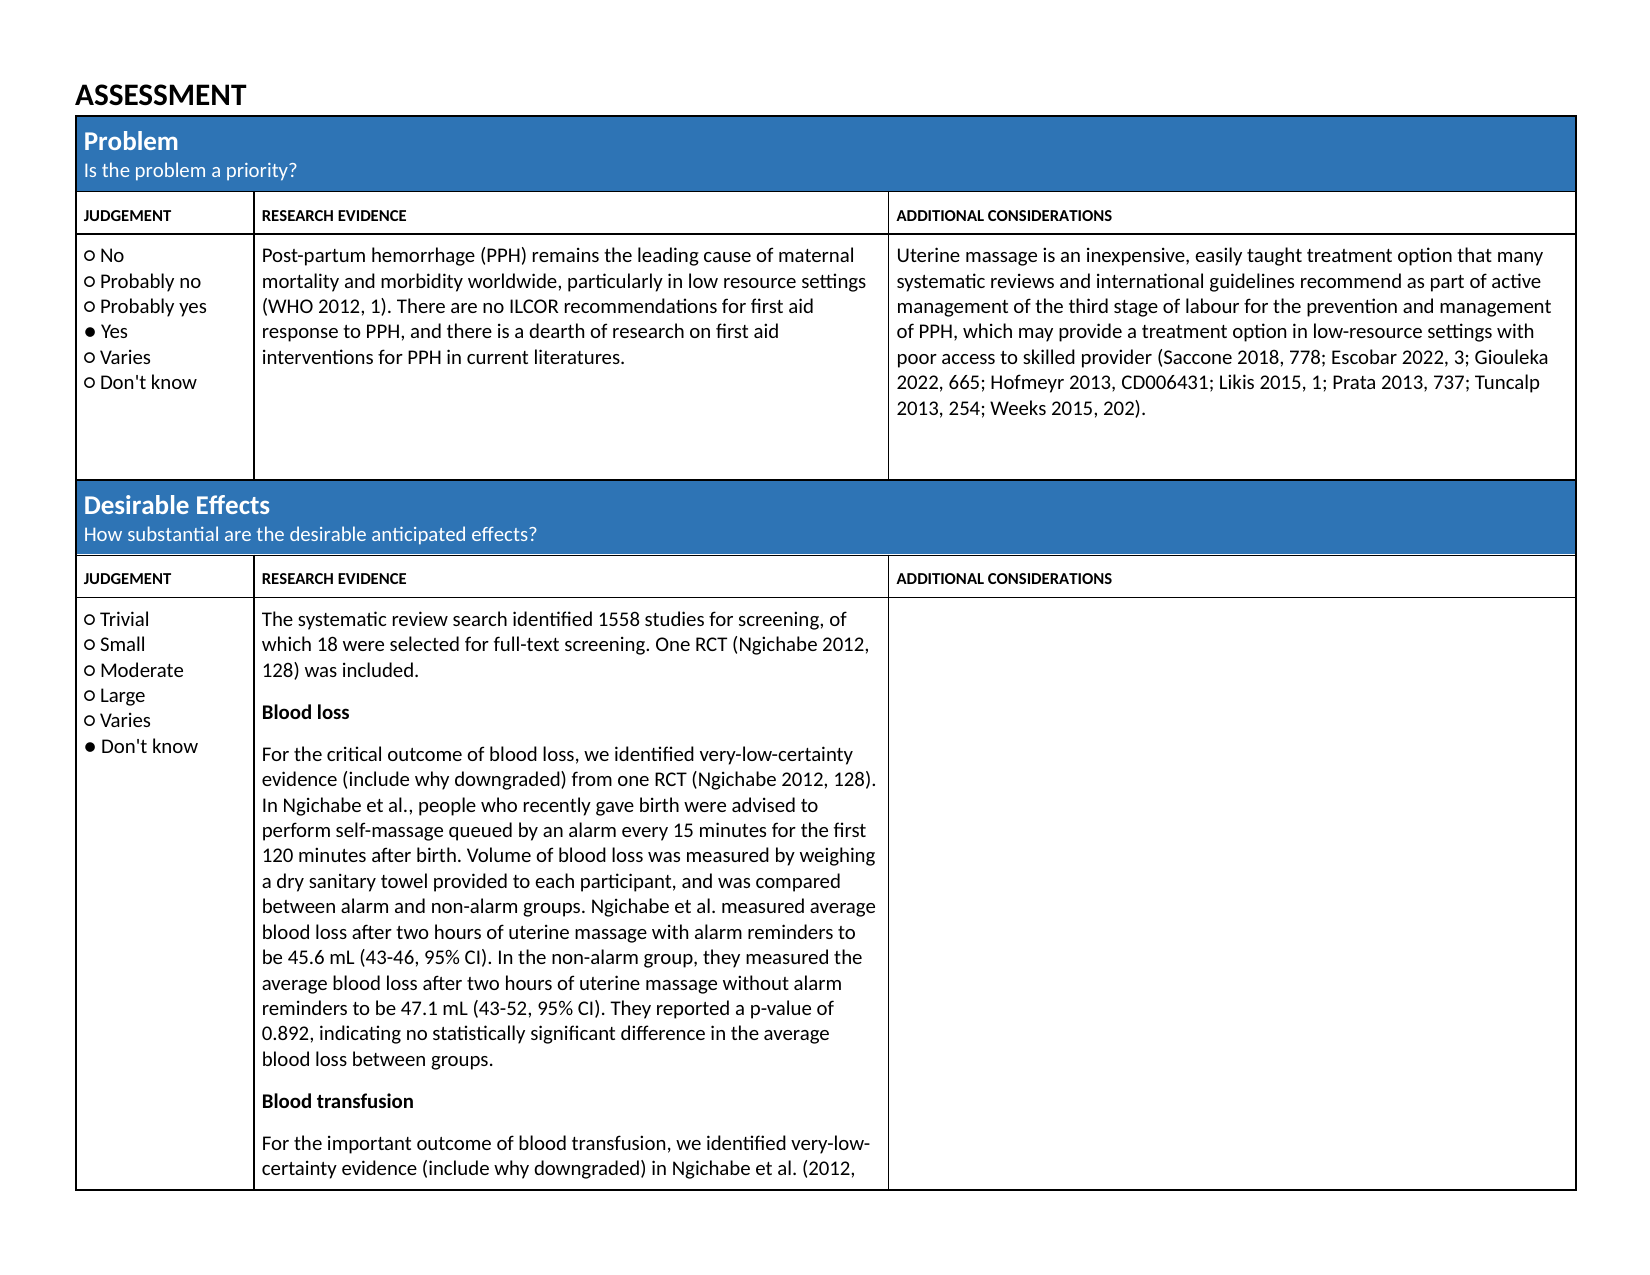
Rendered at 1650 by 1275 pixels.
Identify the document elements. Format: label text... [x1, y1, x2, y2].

table_cell Post-partum hemorrhage (PPH) remains the leading cause of maternal mortality and morbidity worldwide, particularly in low resource settings (WHO 2012, 1). There are no ILCOR recommendations for first aid response to PPH, and there is a dearth of research on first aid interventions for PPH in current literatures. [255, 235, 888, 479]
table_cell Judgement [77, 556, 253, 597]
table_cell Additional considerations [889, 556, 1575, 597]
table_cell Judgement [77, 192, 253, 233]
table_cell Uterine massage is an inexpensive, easily taught treatment option that many systematic reviews and international guidelines recommend as part of active management of the third stage of labour for the prevention and management of PPH, which may provide a treatment option in low-resource settings with poor access to skilled provider (Saccone 2018, 778; Escobar 2022, 3; Giouleka 2022, 665; Hofmeyr 2013, CD006431; Likis 2015, 1; Prata 2013, 737; Tuncalp 2013, 254; Weeks 2015, 202). [889, 235, 1575, 479]
table_header Problem Is the problem a priority? [77, 117, 1575, 191]
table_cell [77, 598, 253, 1189]
table_cell Research evidence [255, 556, 888, 597]
table_cell ○ No ○ Probably no ○ Probably yes ● Yes ○ Varies ○ Don't know [77, 235, 253, 479]
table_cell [255, 598, 888, 1189]
subtitle Assessment [75, 75, 1575, 113]
table_cell [889, 598, 1575, 1189]
table_cell Additional considerations [889, 192, 1575, 233]
table_cell Desirable Effects How substantial are the desirable anticipated effects? [77, 481, 1575, 554]
table_cell Research evidence [255, 192, 888, 233]
